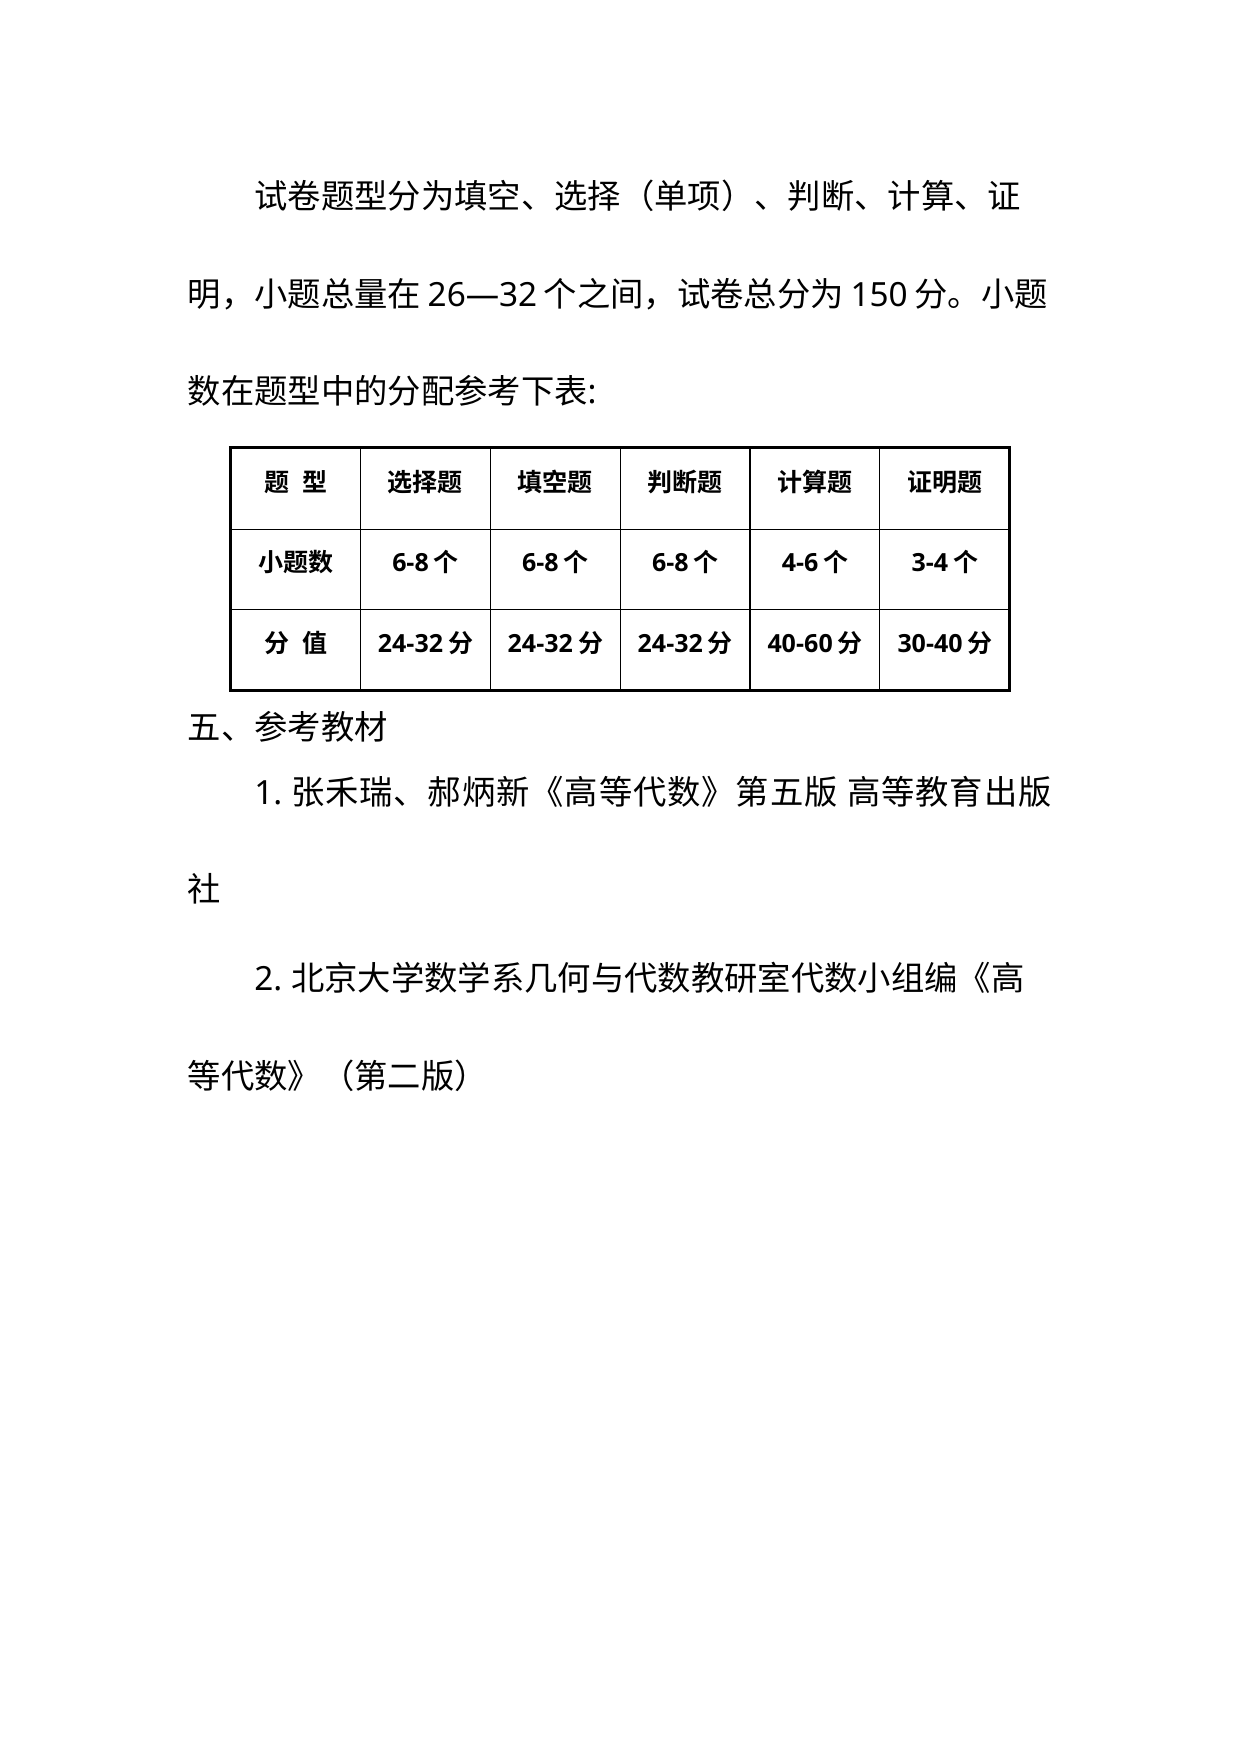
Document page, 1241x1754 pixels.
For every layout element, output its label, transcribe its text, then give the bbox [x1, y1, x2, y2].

table_cell 小题数 [232, 530, 360, 609]
table_cell 24-32分 [491, 610, 620, 689]
table_header 填空题 [491, 449, 620, 528]
table_cell 40-60分 [751, 610, 879, 689]
table_cell 30-40分 [880, 610, 1008, 689]
table_cell 24-32分 [621, 610, 749, 689]
text 五、参考教材 [187, 692, 1053, 757]
table_header 证明题 [880, 449, 1008, 528]
list 张禾瑞、郝炳新《高等代数》第五版 高等教育出版社 [187, 757, 1053, 920]
table_cell 6-8个 [491, 530, 620, 609]
table_cell 分 值 [232, 610, 360, 689]
table_cell 6-8个 [621, 530, 749, 609]
table_header 选择题 [361, 449, 490, 528]
text 试卷题型分为填空、选择（单项）、判断、计算、证明，小题总量在26—32个之间，试卷总分为150分。小题数在题型中的分配参考下表: [187, 162, 1053, 422]
table_header 计算题 [751, 449, 879, 528]
text 2. 北京大学数学系几何与代数教研室代数小组编《高等代数》（第二版） [187, 944, 1053, 1106]
table_cell 3-4个 [880, 530, 1008, 609]
table_cell 4-6个 [751, 530, 879, 609]
table_cell 24-32分 [361, 610, 490, 689]
table_header 判断题 [621, 449, 749, 528]
table_header 题 型 [232, 449, 360, 528]
table_cell 6-8个 [361, 530, 490, 609]
